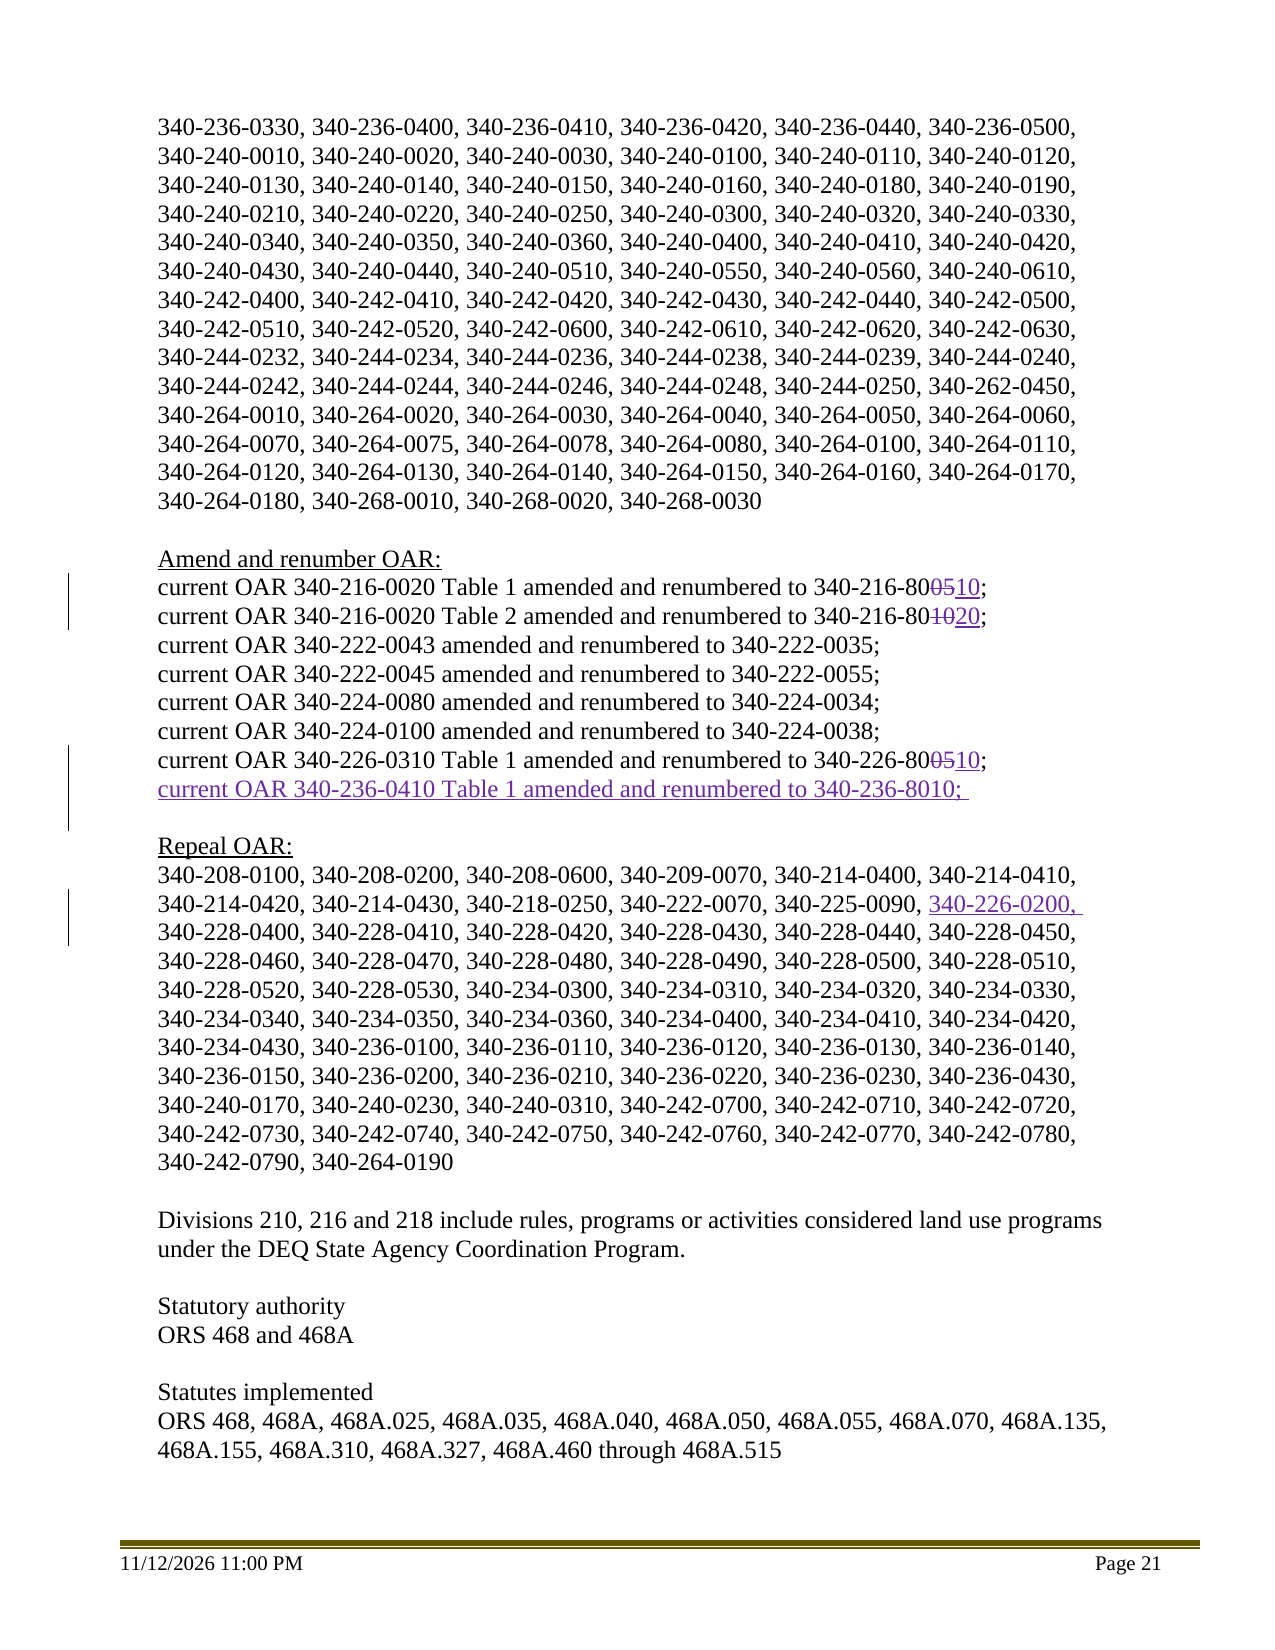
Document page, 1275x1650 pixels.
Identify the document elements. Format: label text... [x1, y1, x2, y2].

text Repeal OAR: [157, 831, 1198, 860]
text Statutes implemented [157, 1377, 1198, 1406]
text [157, 112, 1114, 515]
text current OAR 340-224-0100 amended and renumbered to 340-224-0038; [157, 716, 1198, 745]
text current OAR 340-224-0080 amended and renumbered to 340-224-0034; [157, 687, 1198, 716]
text Amend and renumber OAR: [157, 544, 1198, 572]
text current OAR 340-222-0045 amended and renumbered to 340-222-0055; [157, 659, 1198, 687]
text ORS 468, 468A, 468A.025, 468A.035, 468A.040, 468A.050, 468A.055, 468A.070, 468A.135, 468A.155, 468A.310, 468A.327, 468A.460 through 468A.515 [157, 1406, 1198, 1464]
text current OAR 340-216-0020 Table 1 amended and renumbered to 340-216-80; [157, 572, 1198, 601]
text current OAR 340-222-0043 amended and renumbered to 340-222-0035; [157, 630, 1198, 659]
text ORS 468 and 468A [157, 1320, 1198, 1349]
text Statutory authority [157, 1291, 1198, 1320]
text Divisions 210, 216 and 218 include rules, programs or activities considered land use programs under the DEQ State Agency Coordination Program. [157, 1205, 1161, 1262]
text 340-208-0100, 340-208-0200, 340-208-0600, 340-209-0070, 340-214-0400, 340-214-0410, 340-214-0420, 340-214-0430, 340-218-0250, 340-222-0070, 340-225-0090, 340-228-0400, 340-228-0410, 340-228-0420, 340-228-0430, 340-228-0440, 340-228-0450, 340-228-0460, 340-228-0470, 340-228-0480, 340-228-0490, 340-228-0500, 340-228-0510, 340-228-0520, 340-228-0530, 340-234-0300, 340-234-0310, 340-234-0320, 340-234-0330, 340-234-0340, 340-234-0350, 340-234-0360, 340-234-0400, 340-234-0410, 340-234-0420, 340-234-0430, 340-236-0100, 340-236-0110, 340-236-0120, 340-236-0130, 340-236-0140, 340-236-0150, 340-236-0200, 340-236-0210, 340-236-0220, 340-236-0230, 340-236-0430, 340-240-0170, 340-240-0230, 340-240-0310, 340-242-0700, 340-242-0710, 340-242-0720, 340-242-0730, 340-242-0740, 340-242-0750, 340-242-0760, 340-242-0770, 340-242-0780, 340-242-0790, 340-264-0190 [157, 860, 1104, 1176]
text current OAR 340-216-0020 Table 2 amended and renumbered to 340-216-80; [157, 601, 1198, 630]
text current OAR 340-226-0310 Table 1 amended and renumbered to 340-226-80; [157, 745, 1198, 774]
